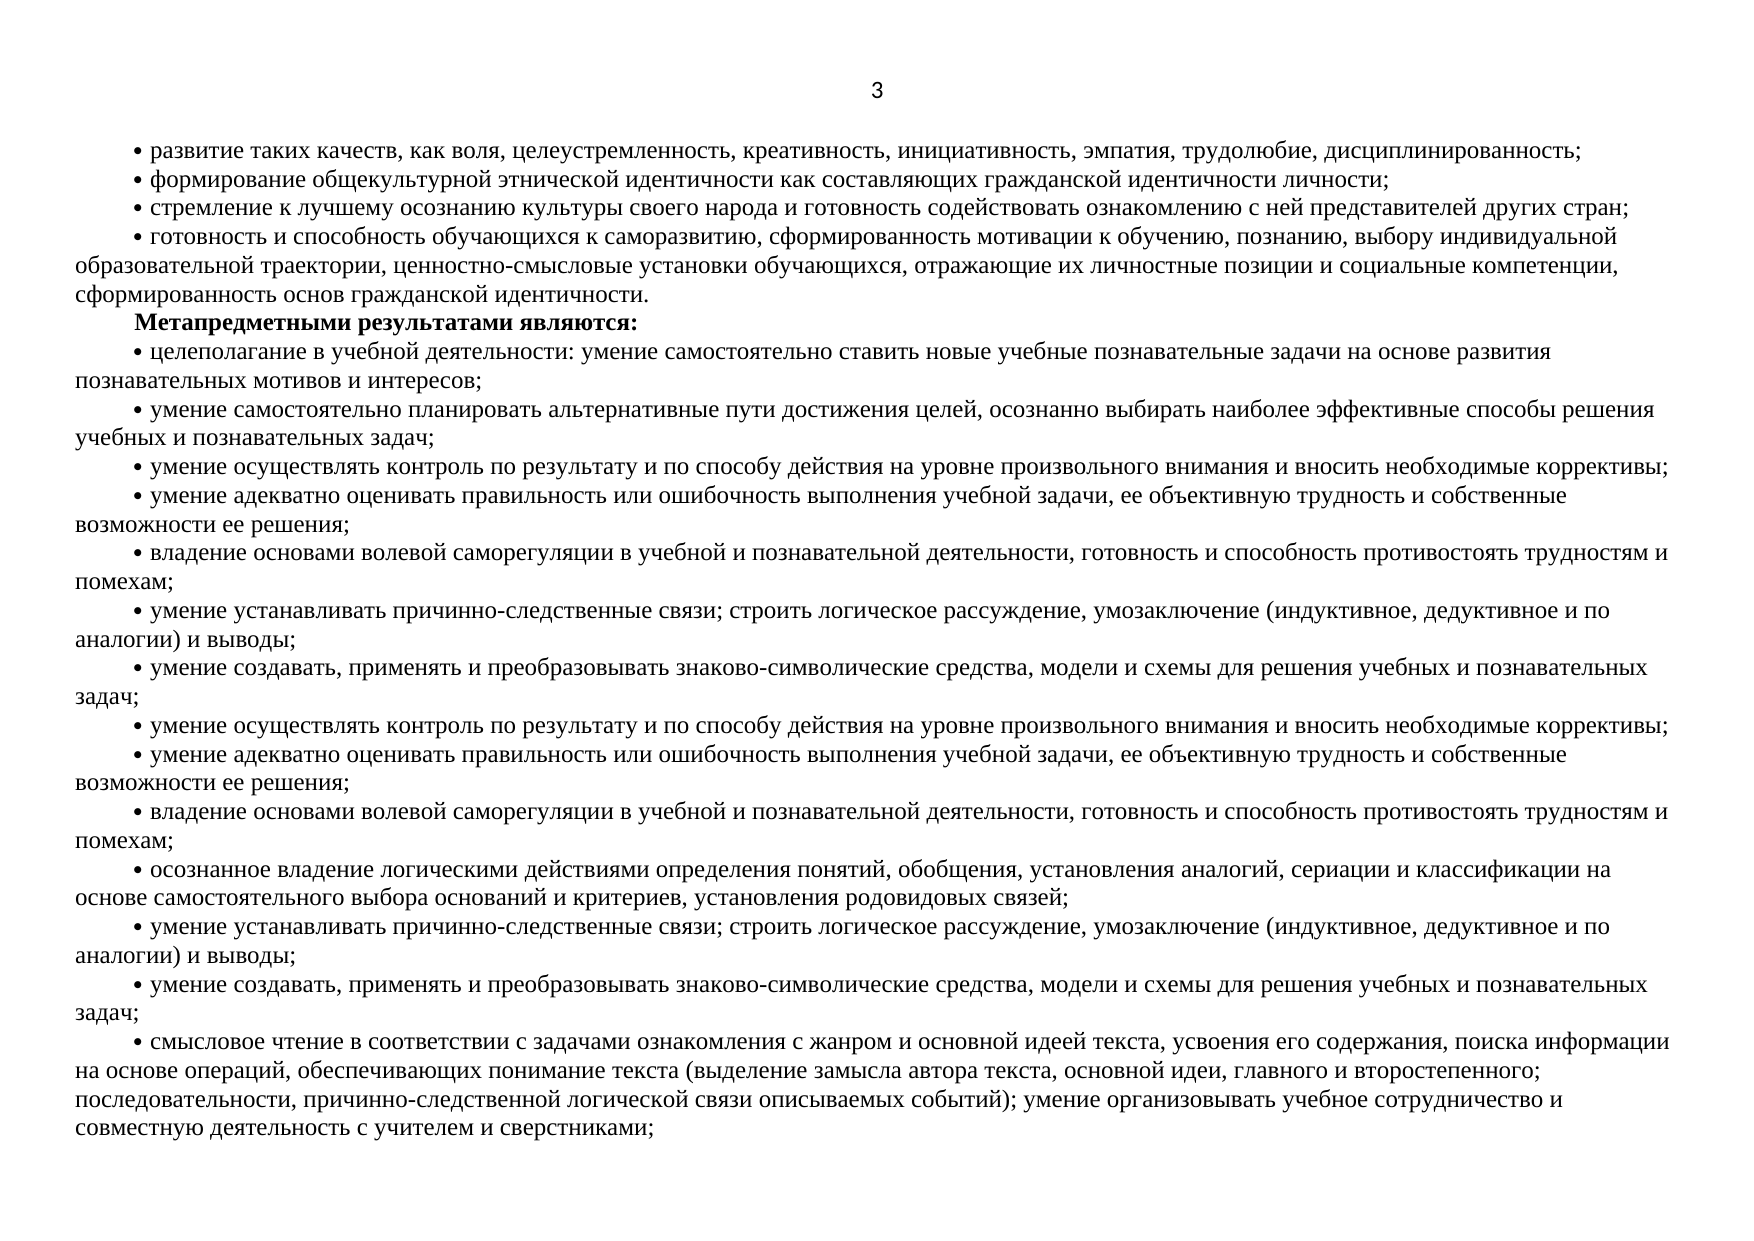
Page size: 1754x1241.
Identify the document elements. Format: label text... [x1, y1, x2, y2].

list готовность и способность обучающихся к саморазвитию, сформированность мотивации к обучению, познанию, выбору индивидуальной образовательной траектории, ценностно-смысловые установки обучающихся, отражающие их личностные позиции и социальные компетенции, сформированность основ гражданской идентичности. [75, 221, 1679, 307]
list умение создавать, применять и преобразовывать знаково-символические средства, модели и схемы для решения учебных и познавательных задач; [75, 652, 1679, 710]
list смысловое чтение в соответствии с задачами ознакомления с жанром и основной идеей текста, усвоения его содержания, поиска информации на основе операций, обеспечивающих понимание текста (выделение замысла автора текста, основной идеи, главного и второстепенного; последовательности, причинно-следственной логической связи описываемых событий); умение организовывать учебное сотрудничество и совместную деятельность с учителем и сверстниками; [75, 1026, 1679, 1141]
list стремление к лучшему осознанию культуры своего народа и готовность содействовать ознакомлению с ней представителей других стран; [75, 192, 1679, 221]
list умение осуществлять контроль по результату и по способу действия на уровне произвольного внимания и вносить необходимые коррективы; [75, 710, 1679, 739]
list формирование общекультурной этнической идентичности как составляющих гражданской идентичности личности; [75, 164, 1679, 192]
list владение основами волевой саморегуляции в учебной и познавательной деятельности, готовность и способность противостоять трудностям и помехам; [75, 537, 1679, 595]
list умение адекватно оценивать правильность или ошибочность выполнения учебной задачи, ее объективную трудность и собственные возможности ее решения; [75, 480, 1679, 537]
list целеполагание в учебной деятельности: умение самостоятельно ставить новые учебные познавательные задачи на основе развития познавательных мотивов и интересов; [75, 336, 1679, 394]
list осознанное владение логическими действиями определения понятий, обобщения, установления аналогий, сериации и классификации на основе самостоятельного выбора оснований и критериев, установления родовидовых связей; [75, 854, 1679, 911]
list умение осуществлять контроль по результату и по способу действия на уровне произвольного внимания и вносить необходимые коррективы; [75, 451, 1679, 480]
list умение самостоятельно планировать альтернативные пути достижения целей, осознанно выбирать наиболее эффективные способы решения учебных и познавательных задач; [75, 394, 1679, 451]
list умение устанавливать причинно-следственные связи; строить логическое рассуждение, умозаключение (индуктивное, дедуктивное и по аналогии) и выводы; [75, 911, 1679, 969]
text Метапредметными результатами являются: [75, 307, 1679, 336]
list умение создавать, применять и преобразовывать знаково-символические средства, модели и схемы для решения учебных и познавательных задач; [75, 969, 1679, 1026]
list умение адекватно оценивать правильность или ошибочность выполнения учебной задачи, ее объективную трудность и собственные возможности ее решения; [75, 739, 1679, 796]
list владение основами волевой саморегуляции в учебной и познавательной деятельности, готовность и способность противостоять трудностям и помехам; [75, 796, 1679, 854]
list умение устанавливать причинно-следственные связи; строить логическое рассуждение, умозаключение (индуктивное, дедуктивное и по аналогии) и выводы; [75, 595, 1679, 652]
list развитие таких качеств, как воля, целеустремленность, креативность, инициативность, эмпатия, трудолюбие, дисциплинированность; [75, 135, 1679, 164]
